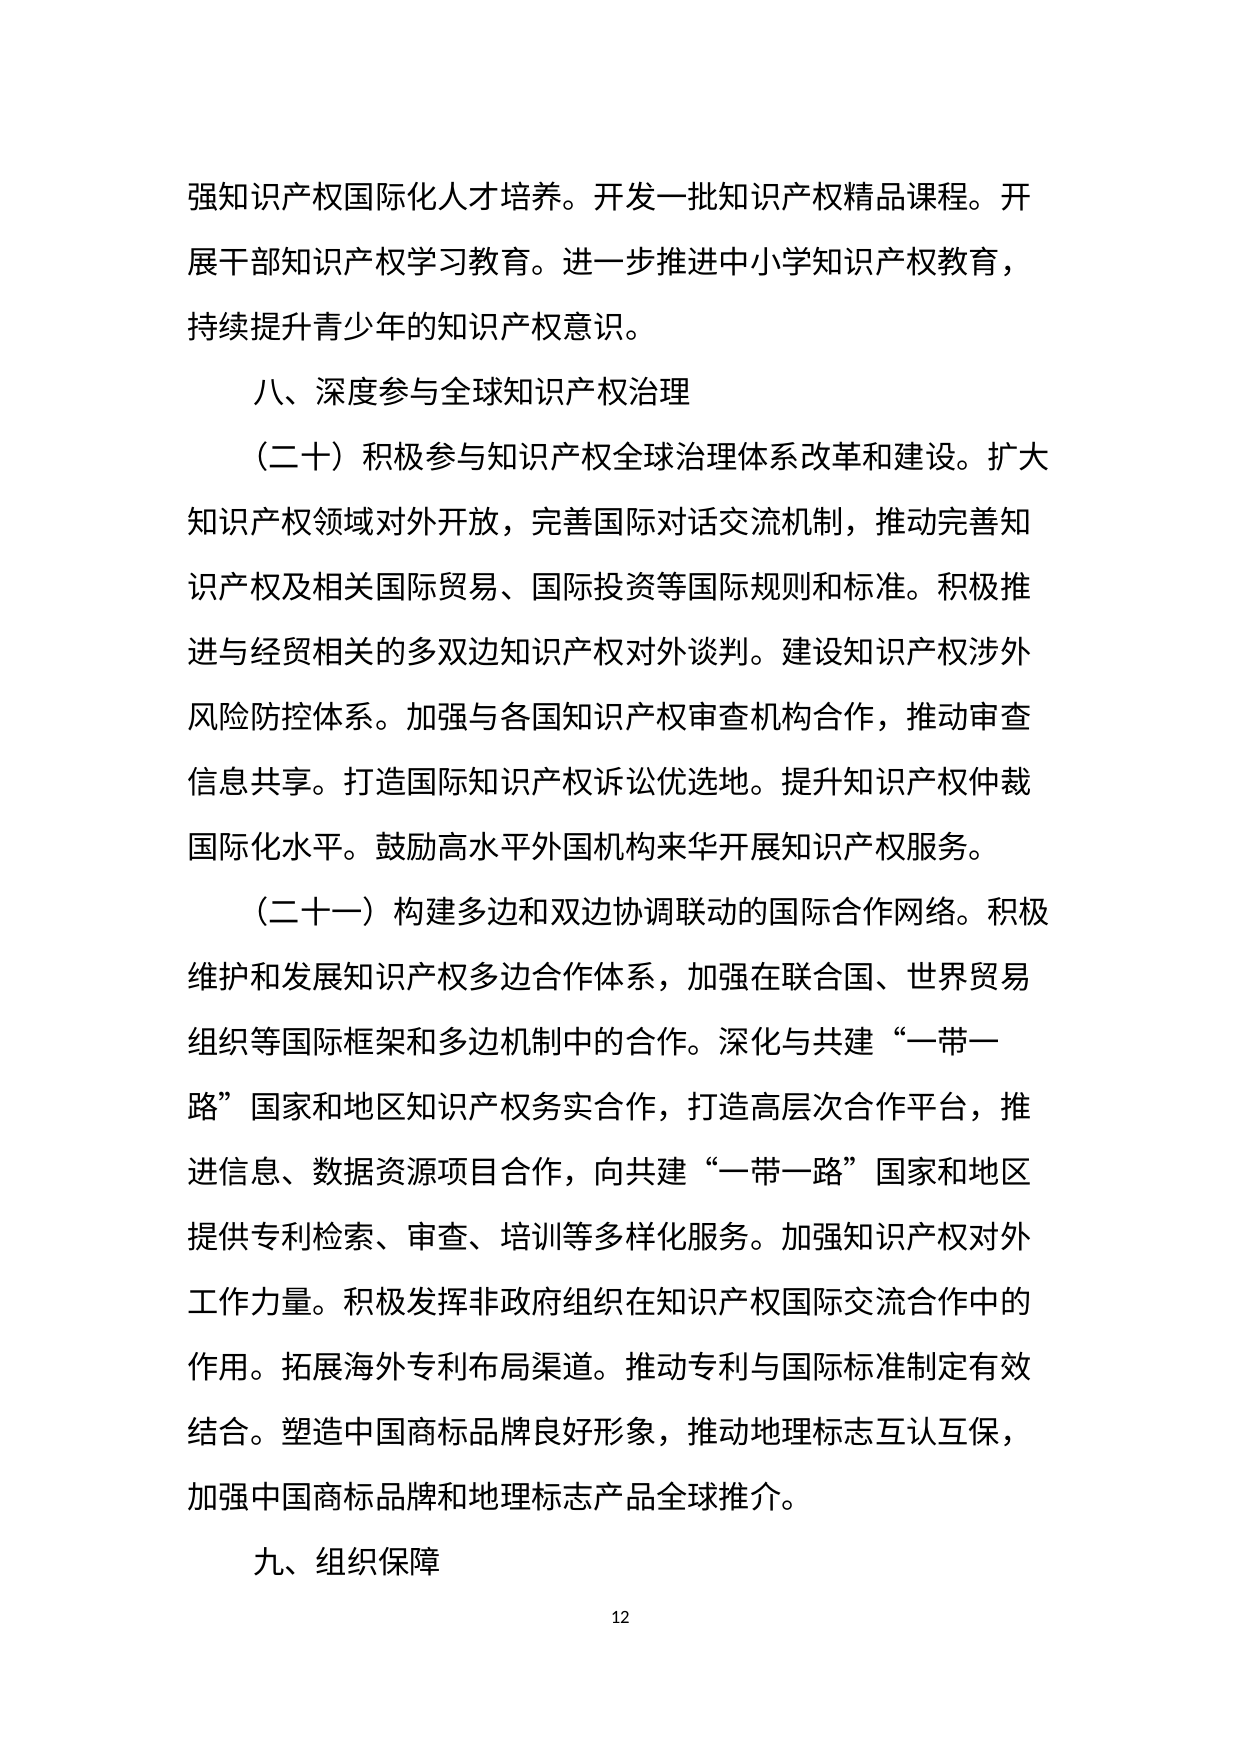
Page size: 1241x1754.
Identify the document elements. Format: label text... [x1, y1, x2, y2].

text 八、深度参与全球知识产权治理 [187, 357, 1053, 422]
text （二十）积极参与知识产权全球治理体系改革和建设。扩大知识产权领域对外开放，完善国际对话交流机制，推动完善知识产权及相关国际贸易、国际投资等国际规则和标准。积极推进与经贸相关的多双边知识产权对外谈判。建设知识产权涉外风险防控体系。加强与各国知识产权审查机构合作，推动审查信息共享。打造国际知识产权诉讼优选地。提升知识产权仲裁国际化水平。鼓励高水平外国机构来华开展知识产权服务。 [187, 422, 1053, 877]
text （二十一）构建多边和双边协调联动的国际合作网络。积极维护和发展知识产权多边合作体系，加强在联合国、世界贸易组织等国际框架和多边机制中的合作。深化与共建“一带一路”国家和地区知识产权务实合作，打造高层次合作平台，推进信息、数据资源项目合作，向共建“一带一路”国家和地区提供专利检索、审查、培训等多样化服务。加强知识产权对外工作力量。积极发挥非政府组织在知识产权国际交流合作中的作用。拓展海外专利布局渠道。推动专利与国际标准制定有效结合。塑造中国商标品牌良好形象，推动地理标志互认互保，加强中国商标品牌和地理标志产品全球推介。 [187, 877, 1053, 1527]
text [187, 162, 1053, 357]
text 九、组织保障 [187, 1527, 1053, 1592]
